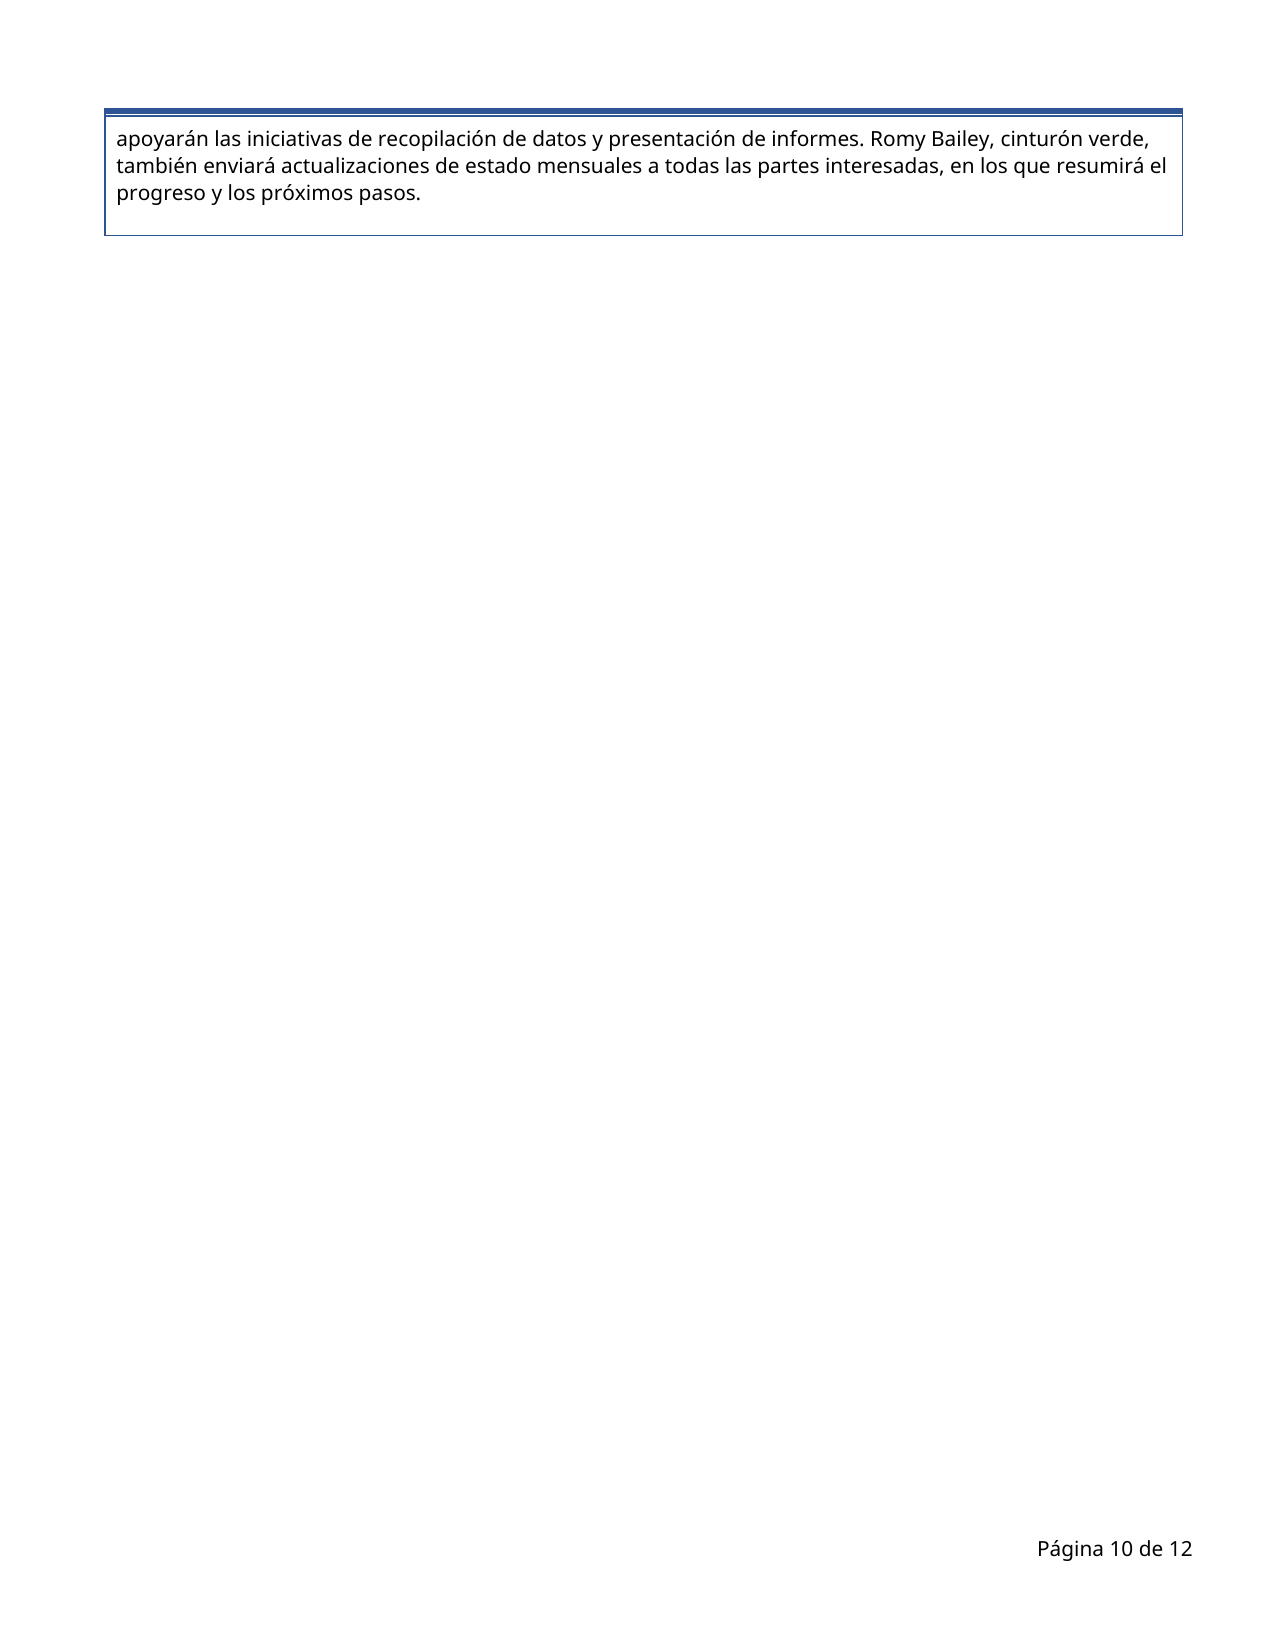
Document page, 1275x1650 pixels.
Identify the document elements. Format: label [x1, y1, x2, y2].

table_header [106, 117, 1182, 235]
